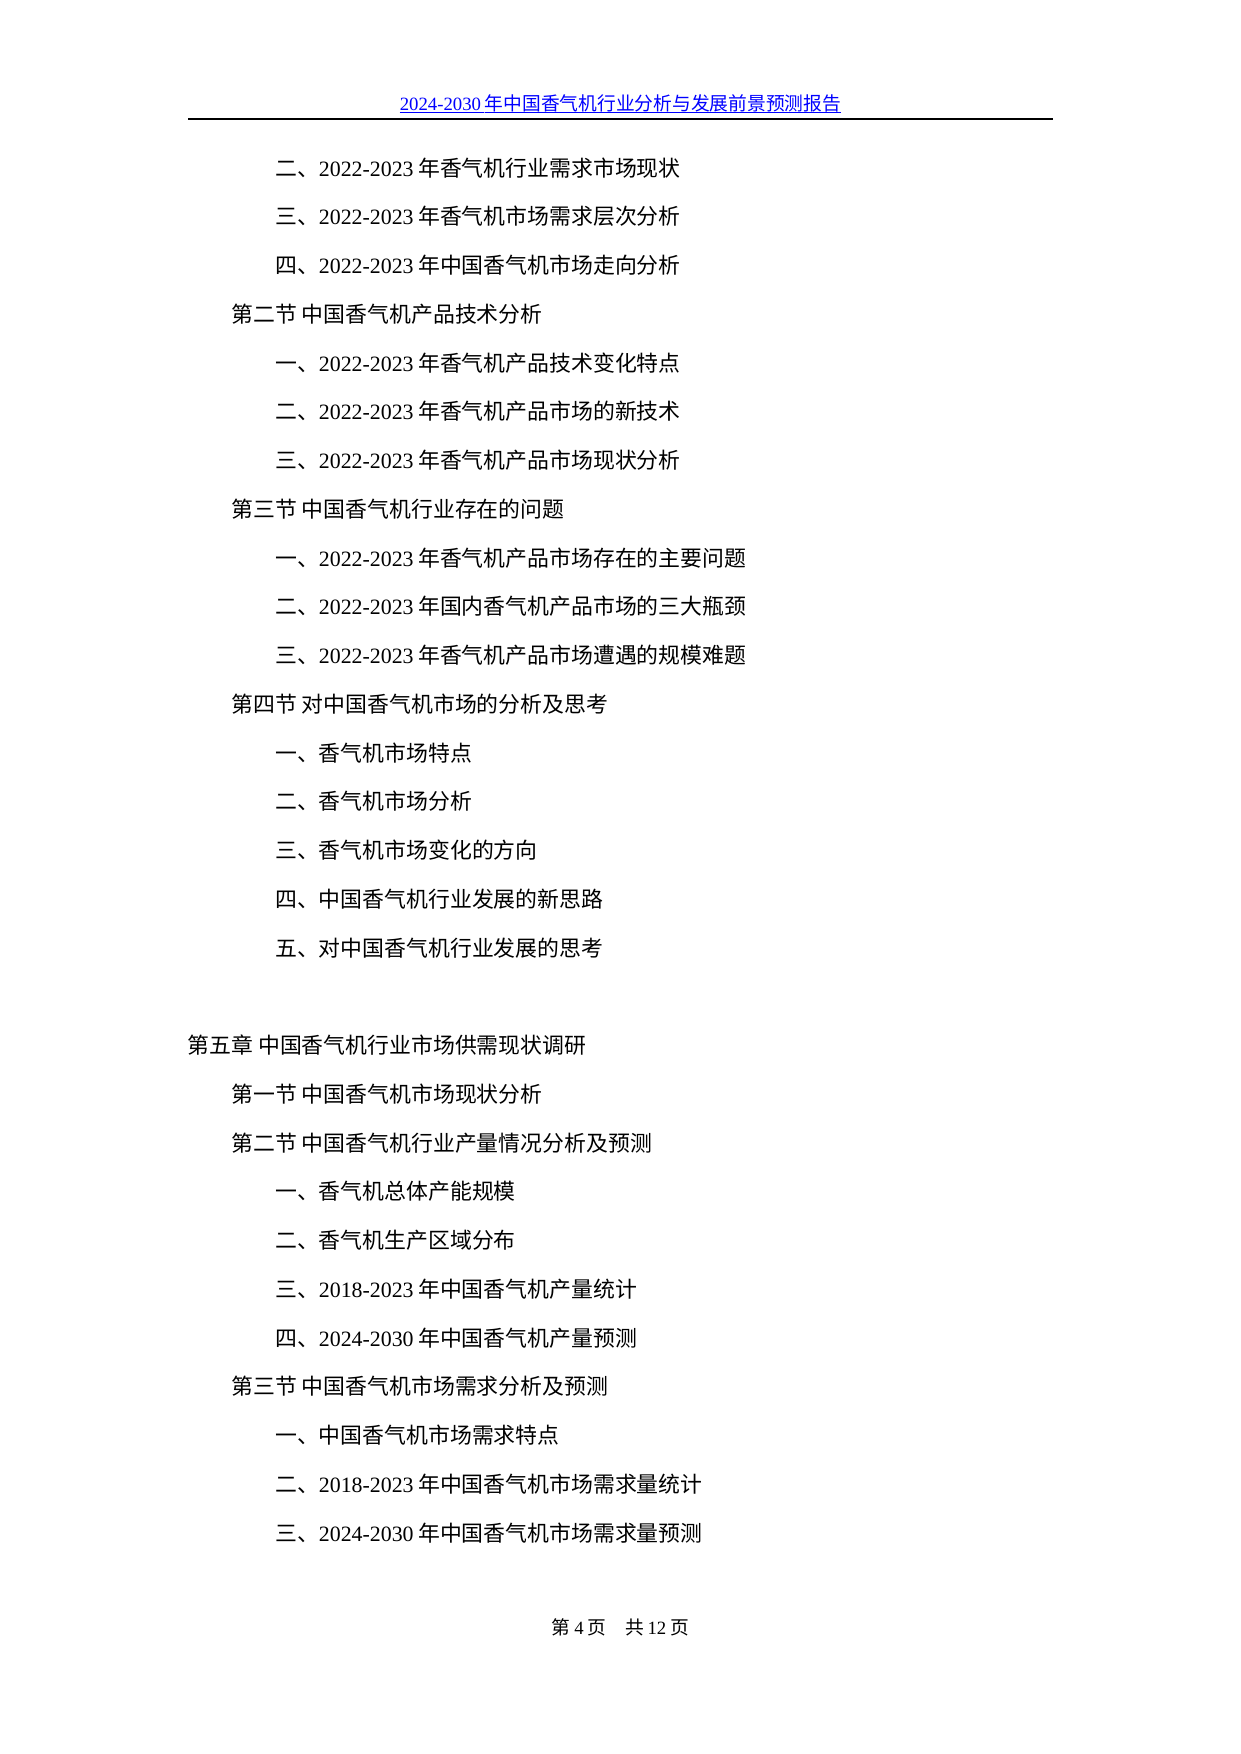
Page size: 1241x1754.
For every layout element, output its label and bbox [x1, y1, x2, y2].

text [187, 150, 1053, 1548]
